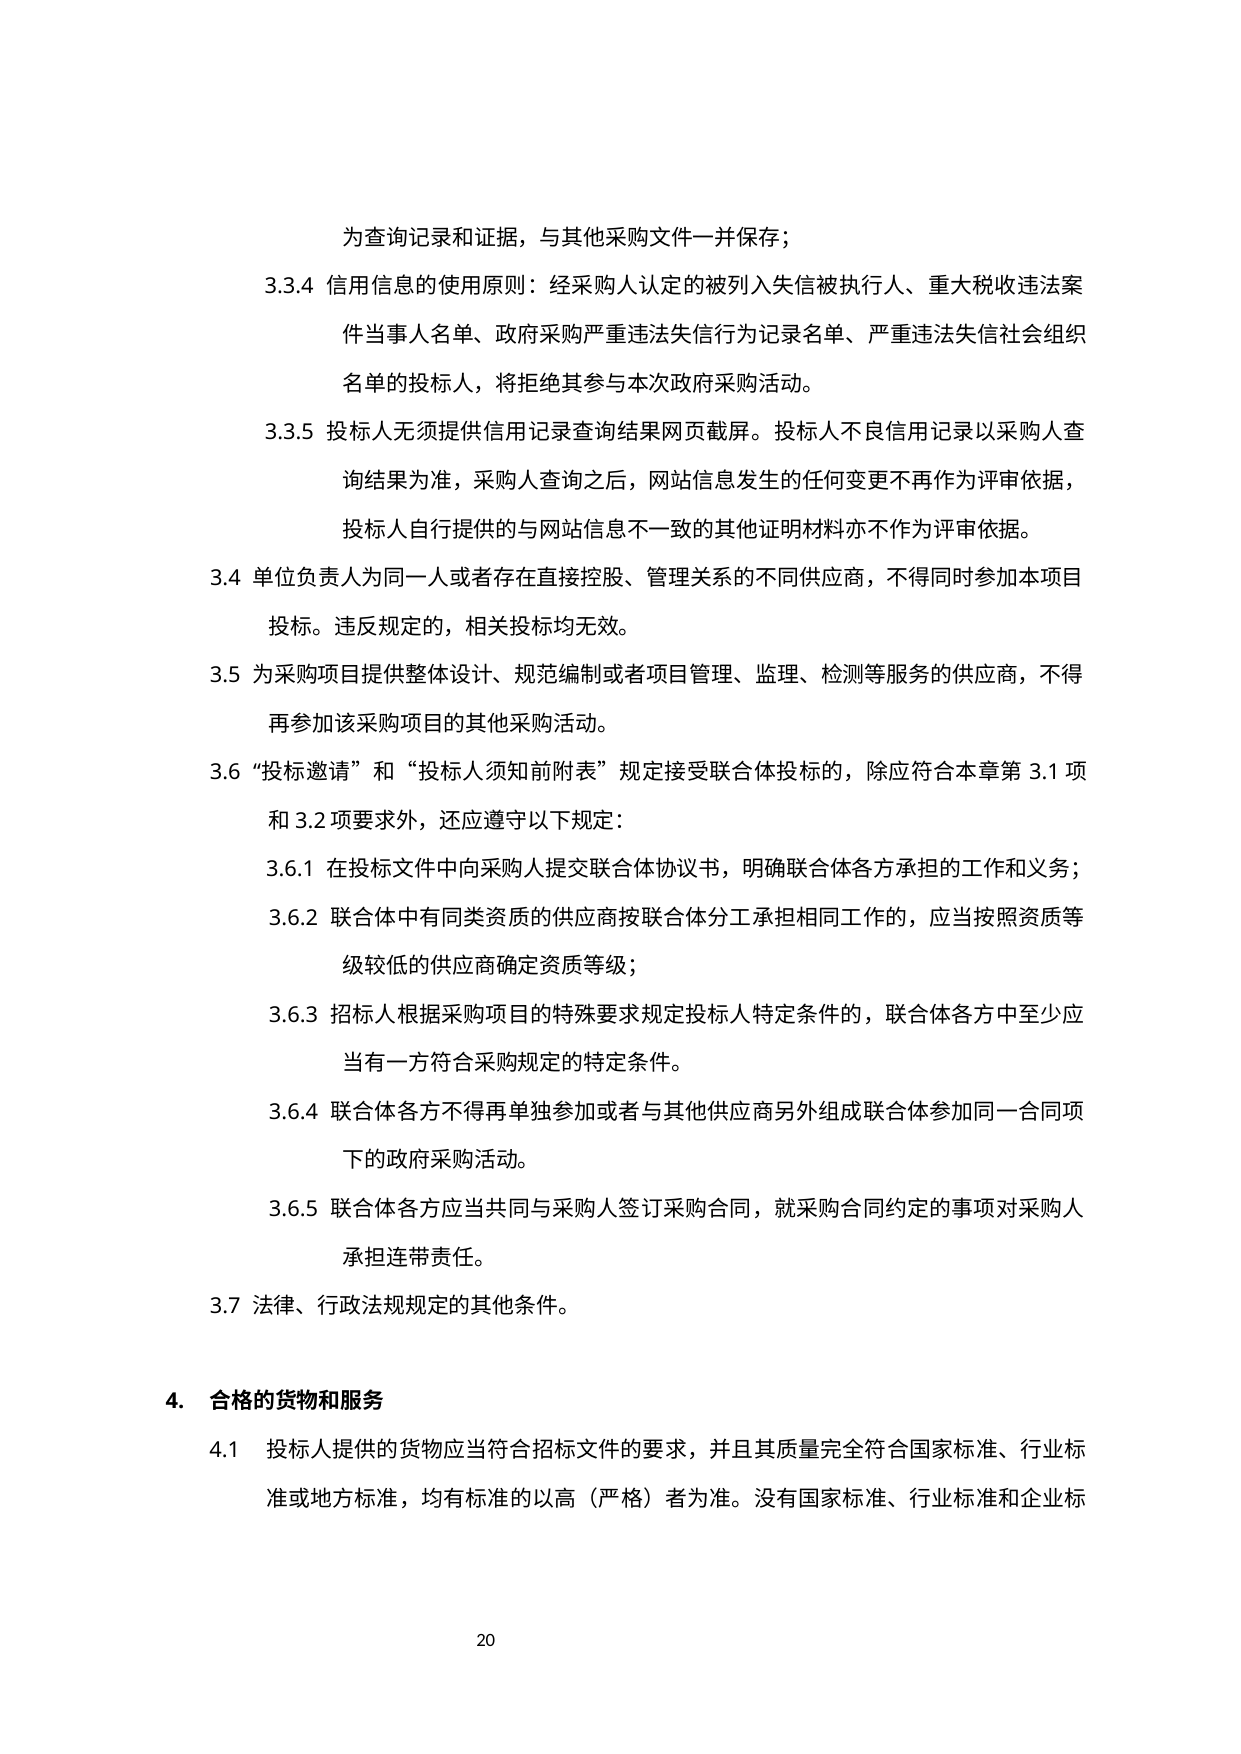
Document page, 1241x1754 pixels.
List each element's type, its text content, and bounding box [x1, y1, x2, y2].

text 3.6 “投标邀请”和“投标人须知前附表”规定接受联合体投标的，除应符合本章第3.1项和3.2项要求外，还应遵守以下规定： [209, 754, 1087, 835]
text 3.4 单位负责人为同一人或者存在直接控股、管理关系的不同供应商，不得同时参加本项目投标。违反规定的，相关投标均无效。 [210, 559, 1087, 641]
list 3.3.5 投标人无须提供信用记录查询结果网页截屏。投标人不良信用记录以采购人查询结果为准，采购人查询之后，网站信息发生的任何变更不再作为评审依据，投标人自行提供的与网站信息不一致的其他证明材料亦不作为评审依据。 [264, 414, 1087, 544]
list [269, 219, 1087, 252]
text 3.5 为采购项目提供整体设计、规范编制或者项目管理、监理、检测等服务的供应商，不得再参加该采购项目的其他采购活动。 [209, 657, 1087, 738]
text 3.7 法律、行政法规规定的其他条件。 [165, 1287, 1087, 1320]
text 3.6.1 在投标文件中向采购人提交联合体协议书，明确联合体各方承担的工作和义务； [266, 851, 1087, 883]
list 3.3.4 信用信息的使用原则：经采购人认定的被列入失信被执行人、重大税收违法案件当事人名单、政府采购严重违法失信行为记录名单、严重违法失信社会组织名单的投标人，将拒绝其参与本次政府采购活动。 [264, 268, 1087, 398]
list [209, 1432, 1087, 1513]
text 3.6.3 招标人根据采购项目的特殊要求规定投标人特定条件的，联合体各方中至少应当有一方符合采购规定的特定条件。 [269, 996, 1087, 1077]
list 合格的货物和服务 [165, 1383, 1087, 1416]
text 3.6.5 联合体各方应当共同与采购人签订采购合同，就采购合同约定的事项对采购人承担连带责任。 [269, 1190, 1087, 1272]
text 3.6.4 联合体各方不得再单独参加或者与其他供应商另外组成联合体参加同一合同项下的政府采购活动。 [269, 1093, 1087, 1174]
text 3.6.2 联合体中有同类资质的供应商按联合体分工承担相同工作的，应当按照资质等级较低的供应商确定资质等级； [269, 899, 1087, 980]
